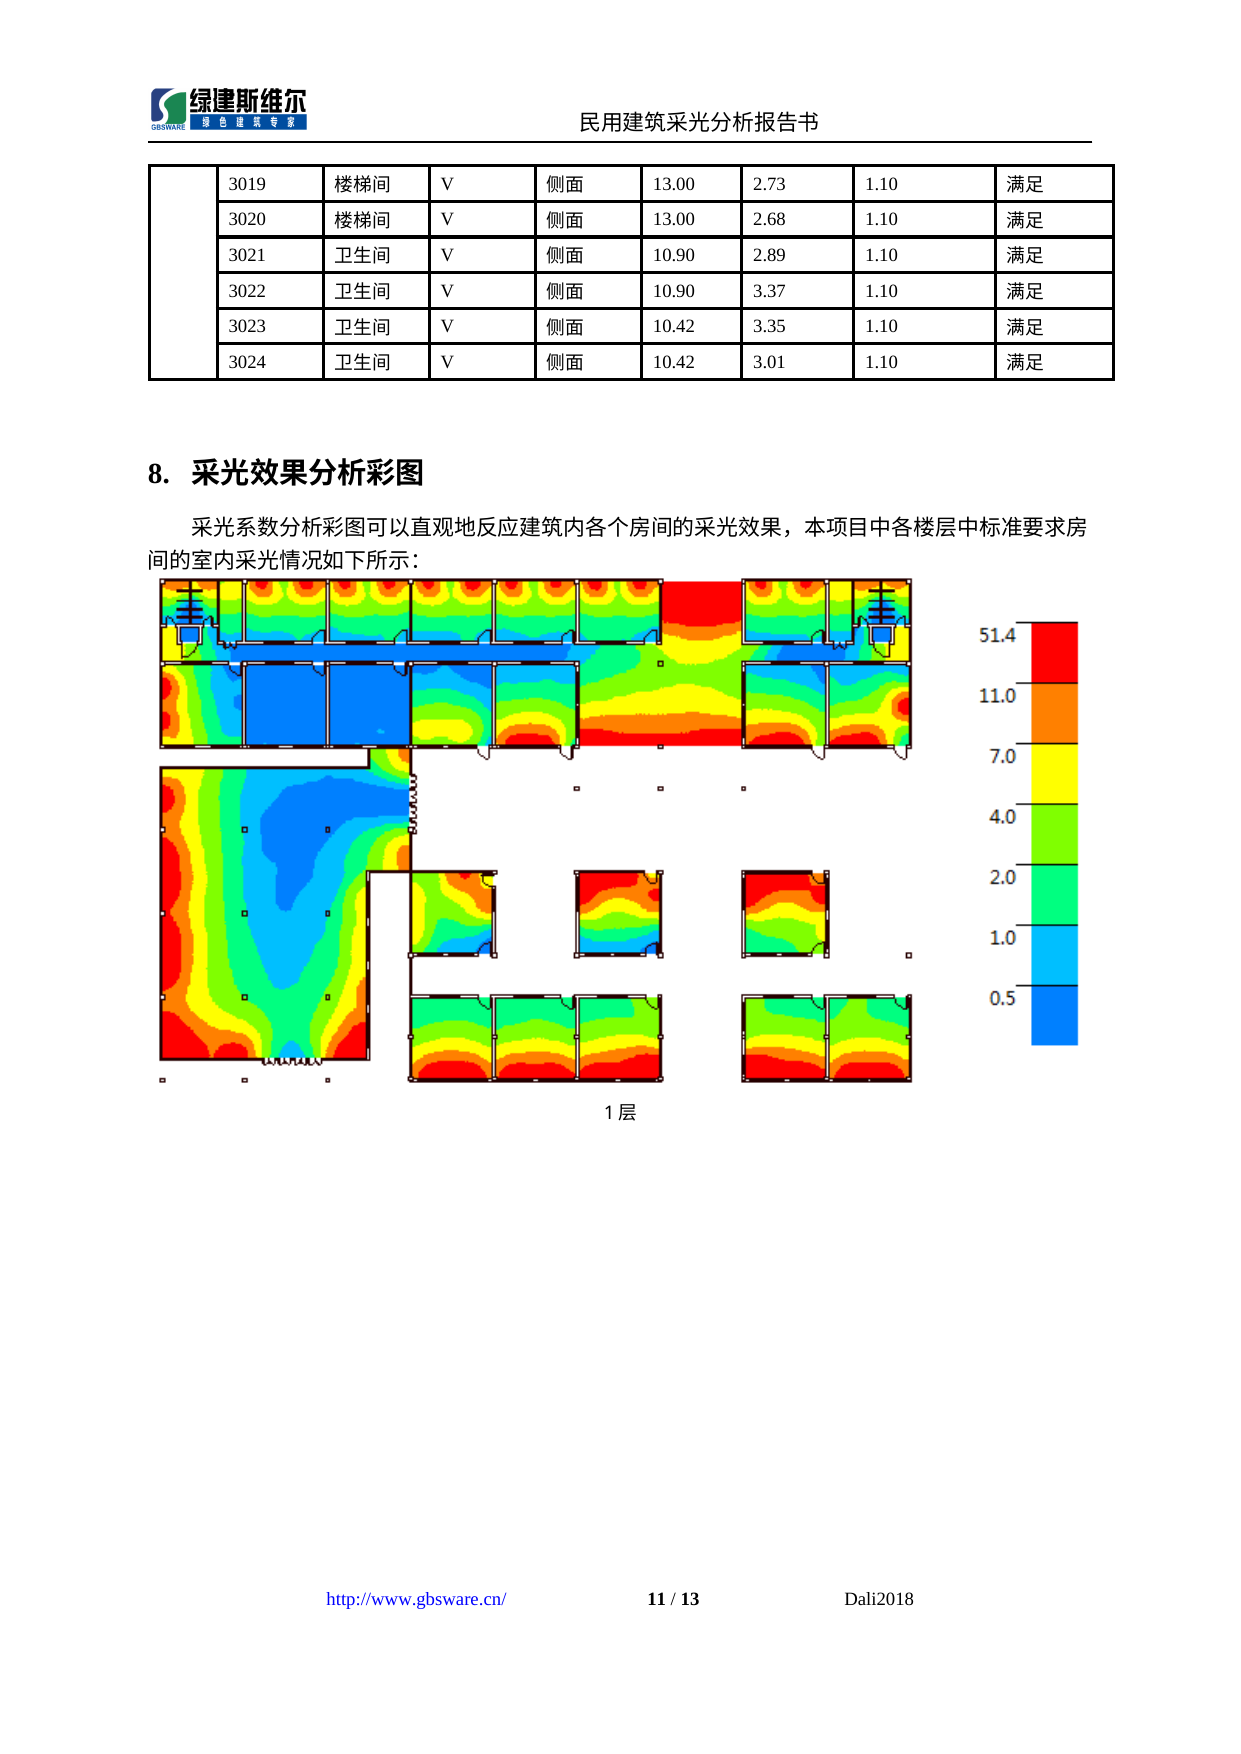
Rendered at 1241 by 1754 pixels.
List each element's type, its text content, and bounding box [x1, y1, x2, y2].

table_cell 10.42 [643, 345, 740, 378]
text 采光系数分析彩图可以直观地反应建筑内各个房间的采光效果，本项目中各楼层中标准要求房间的室内采光情况如下所示： [148, 510, 1092, 575]
table_cell V [431, 203, 534, 235]
table_cell 卫生间 [325, 239, 428, 271]
table_cell 满足 [997, 310, 1112, 342]
picture [155, 574, 1085, 1086]
table_cell 2.89 [743, 239, 852, 271]
table_cell 1.10 [855, 203, 994, 235]
table_cell V [431, 239, 534, 271]
table_cell 3021 [219, 239, 322, 271]
table_cell 2.68 [743, 203, 852, 235]
table_cell 卫生间 [325, 310, 428, 342]
table_cell 3020 [219, 203, 322, 235]
table_cell 侧面 [537, 239, 640, 271]
table_cell 2.73 [743, 167, 852, 200]
table_cell 侧面 [537, 203, 640, 235]
table_cell 1.10 [855, 239, 994, 271]
picture [147, 88, 308, 131]
table_cell 侧面 [537, 310, 640, 342]
table_cell V [431, 167, 534, 200]
table_cell V [431, 345, 534, 378]
table_cell 侧面 [537, 274, 640, 307]
table_cell 3022 [219, 274, 322, 307]
table_cell 满足 [997, 345, 1112, 378]
table_cell 1.10 [855, 310, 994, 342]
table_cell 10.42 [643, 310, 740, 342]
table_cell 满足 [997, 239, 1112, 271]
table_cell 满足 [997, 274, 1112, 307]
table_cell 13.00 [643, 167, 740, 200]
table_cell 卫生间 [325, 274, 428, 307]
subtitle 采光效果分析彩图 [148, 438, 1092, 503]
table_cell 1.10 [855, 274, 994, 307]
table_cell 10.90 [643, 239, 740, 271]
table_cell 卫生间 [325, 345, 428, 378]
table_cell V [431, 310, 534, 342]
text 1层 [148, 1095, 1092, 1127]
table_cell 3.37 [743, 274, 852, 307]
table_cell 1.10 [855, 167, 994, 200]
table_cell 3.01 [743, 345, 852, 378]
table_cell 1.10 [855, 345, 994, 378]
table_cell 3.35 [743, 310, 852, 342]
table_cell 楼梯间 [325, 203, 428, 235]
table_cell 13.00 [643, 203, 740, 235]
table_cell 3023 [219, 310, 322, 342]
table_cell 3019 [219, 167, 322, 200]
table_cell V [431, 274, 534, 307]
table_cell 10.90 [643, 274, 740, 307]
table_cell 侧面 [537, 345, 640, 378]
table_cell 满足 [997, 167, 1112, 200]
table_cell 3024 [219, 345, 322, 378]
table_cell 侧面 [537, 167, 640, 200]
table_cell 满足 [997, 203, 1112, 235]
table_cell 楼梯间 [325, 167, 428, 200]
